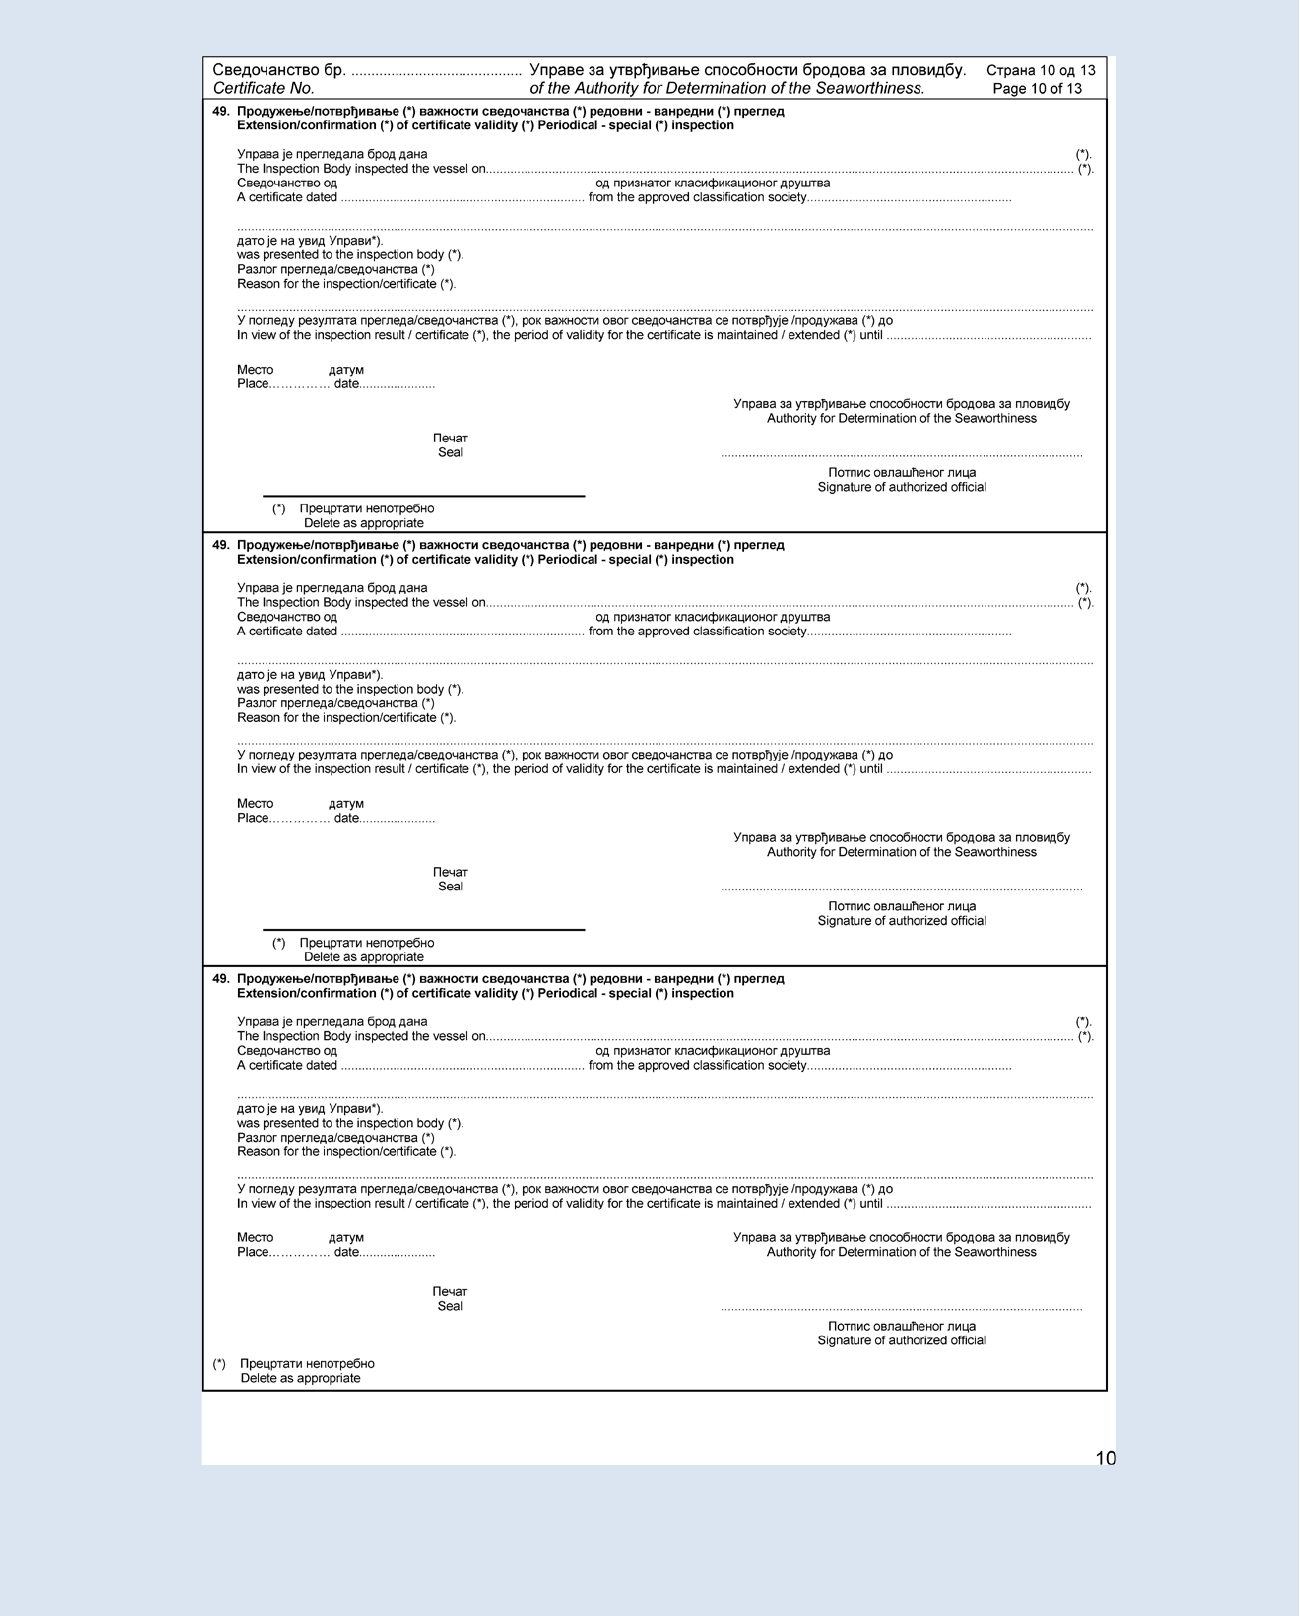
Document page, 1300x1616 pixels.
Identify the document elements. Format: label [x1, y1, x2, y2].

picture [201, 56, 1116, 1465]
